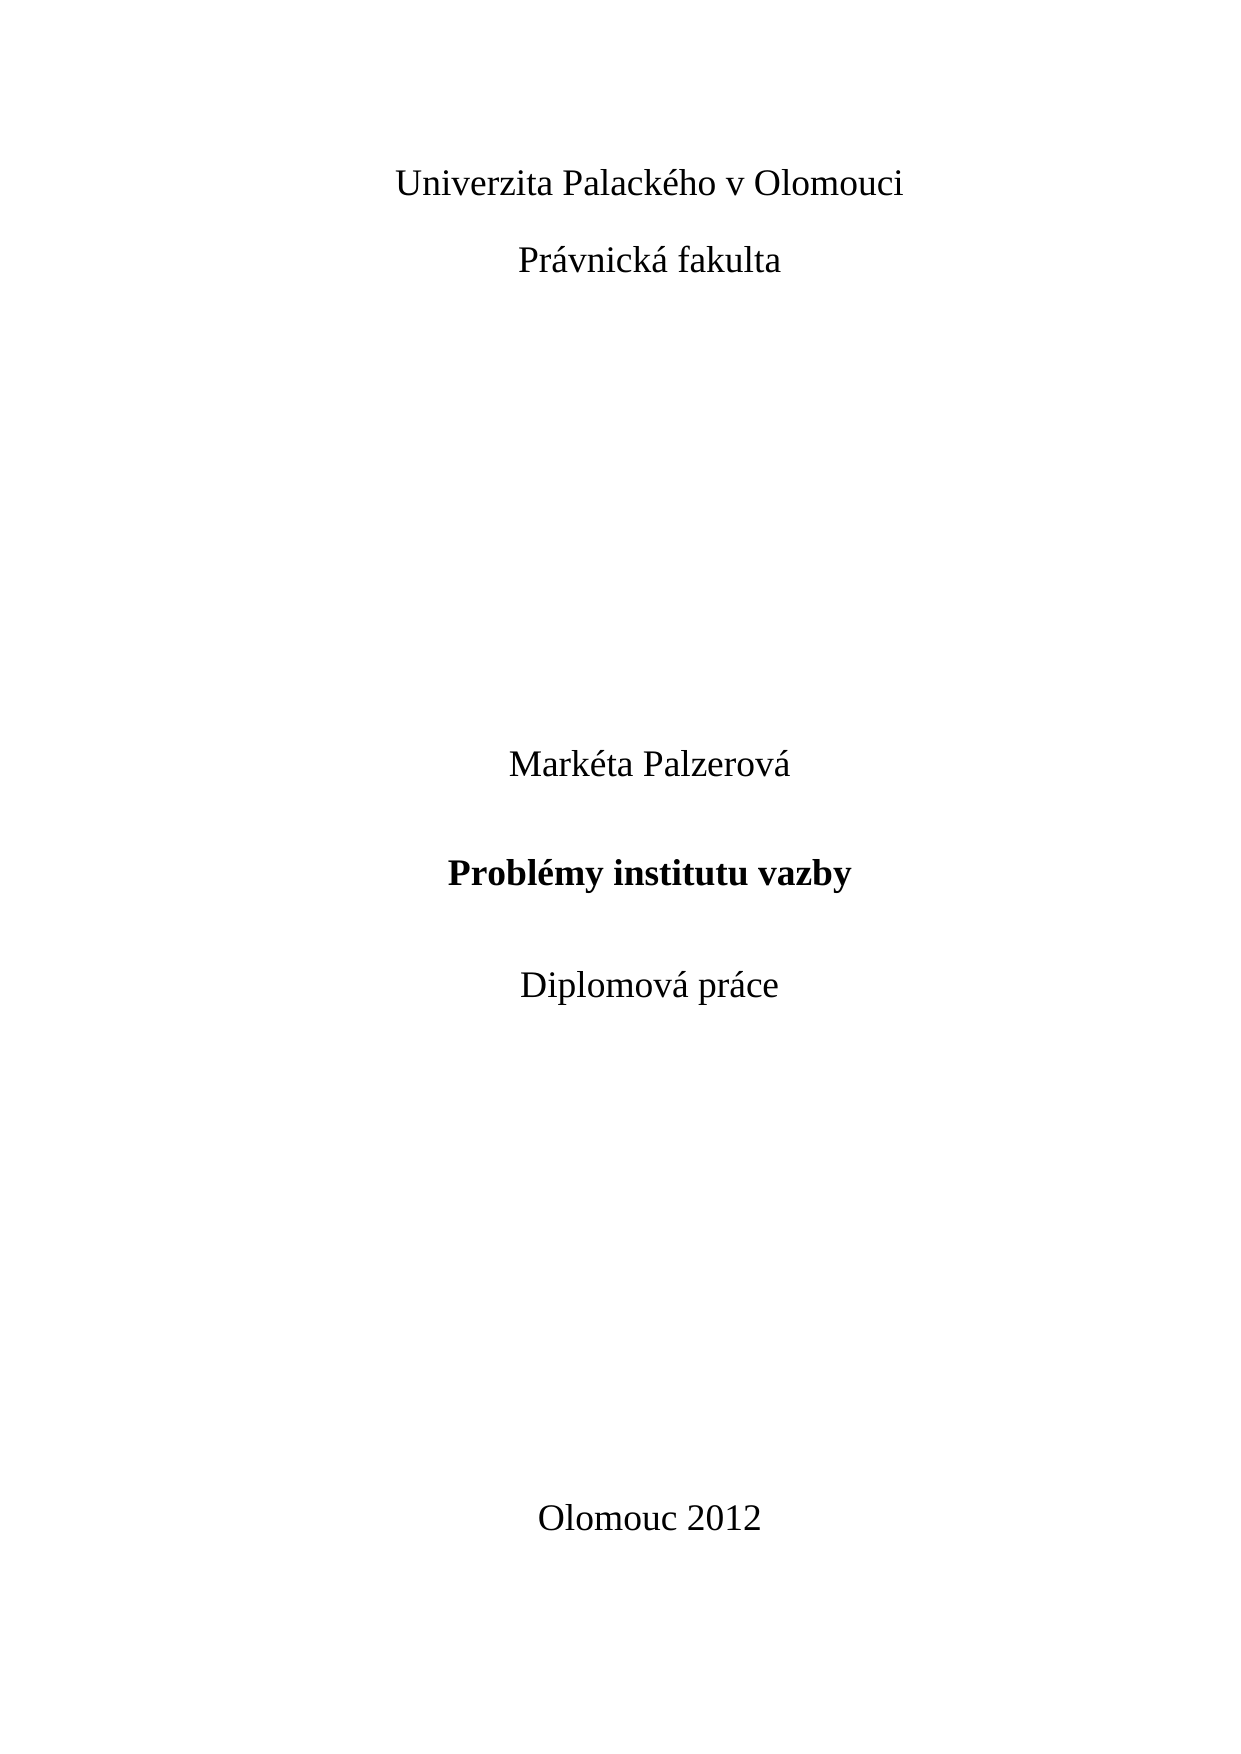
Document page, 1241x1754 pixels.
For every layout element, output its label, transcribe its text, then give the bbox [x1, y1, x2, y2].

text Diplomová práce [177, 962, 1122, 1005]
text Problémy institutu vazby [177, 851, 1122, 894]
text Právnická fakulta [177, 237, 1122, 281]
subtitle Markéta Palzerová [177, 741, 1122, 784]
text Univerzita Palackého v Olomouci [177, 160, 1122, 203]
text Olomouc 2012 [177, 1495, 1122, 1538]
